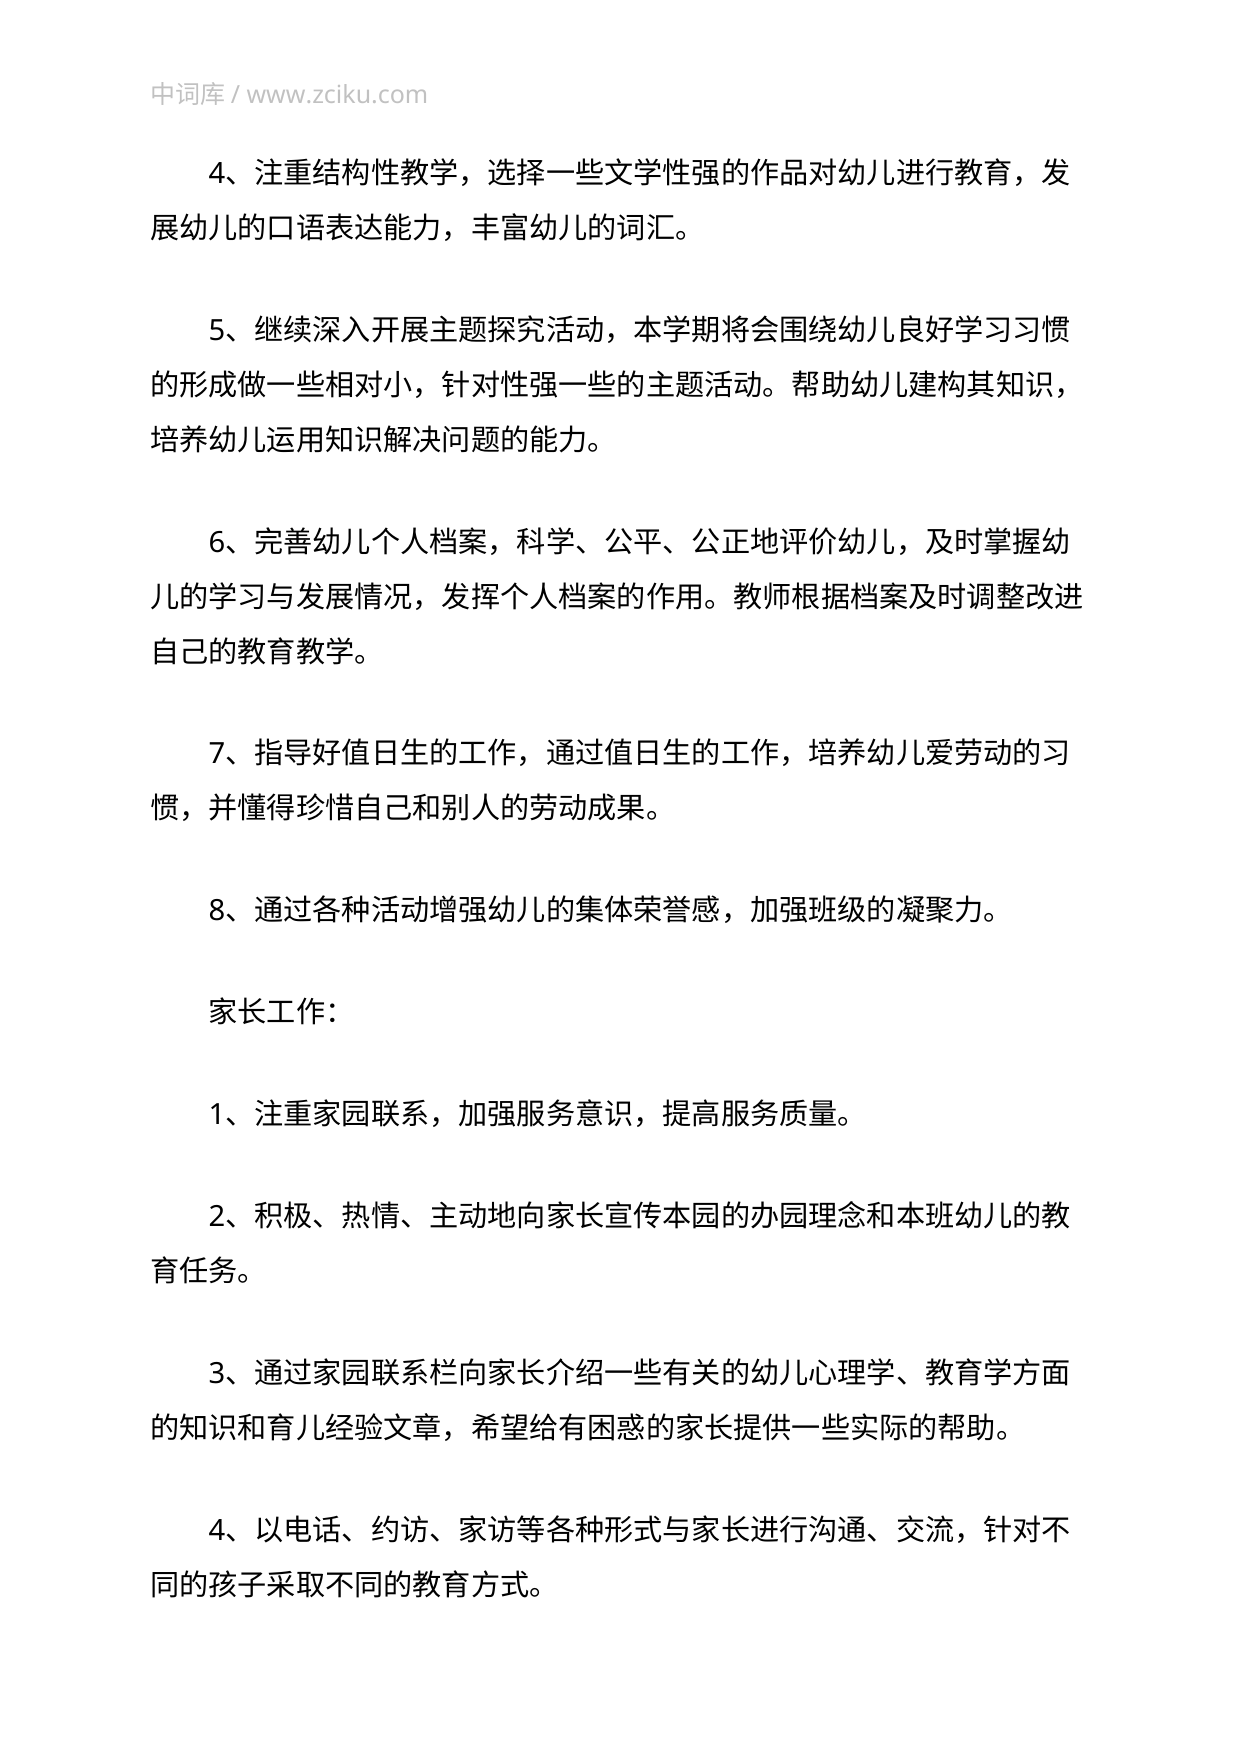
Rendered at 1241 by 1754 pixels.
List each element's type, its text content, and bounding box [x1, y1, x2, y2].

text 2、积极、热情、主动地向家长宣传本园的办园理念和本班幼儿的教育任务。 [150, 1193, 1090, 1290]
text 6、完善幼儿个人档案，科学、公平、公正地评价幼儿，及时掌握幼儿的学习与发展情况，发挥个人档案的作用。教师根据档案及时调整改进自己的教育教学。 [150, 518, 1090, 671]
text 家长工作： [150, 989, 1090, 1031]
text 1、注重家园联系，加强服务意识，提高服务质量。 [150, 1091, 1090, 1133]
text 5、继续深入开展主题探究活动，本学期将会围绕幼儿良好学习习惯的形成做一些相对小，针对性强一些的主题活动。帮助幼儿建构其知识，培养幼儿运用知识解决问题的能力。 [150, 307, 1090, 459]
text 8、通过各种活动增强幼儿的集体荣誉感，加强班级的凝聚力。 [150, 887, 1090, 929]
text 3、通过家园联系栏向家长介绍一些有关的幼儿心理学、教育学方面的知识和育儿经验文章，希望给有困惑的家长提供一些实际的帮助。 [150, 1349, 1090, 1447]
text 4、以电话、约访、家访等各种形式与家长进行沟通、交流，针对不同的孩子采取不同的教育方式。 [150, 1506, 1090, 1603]
text 7、指导好值日生的工作，通过值日生的工作，培养幼儿爱劳动的习惯，并懂得珍惜自己和别人的劳动成果。 [150, 730, 1090, 827]
text 4、注重结构性教学，选择一些文学性强的作品对幼儿进行教育，发展幼儿的口语表达能力，丰富幼儿的词汇。 [150, 150, 1090, 247]
